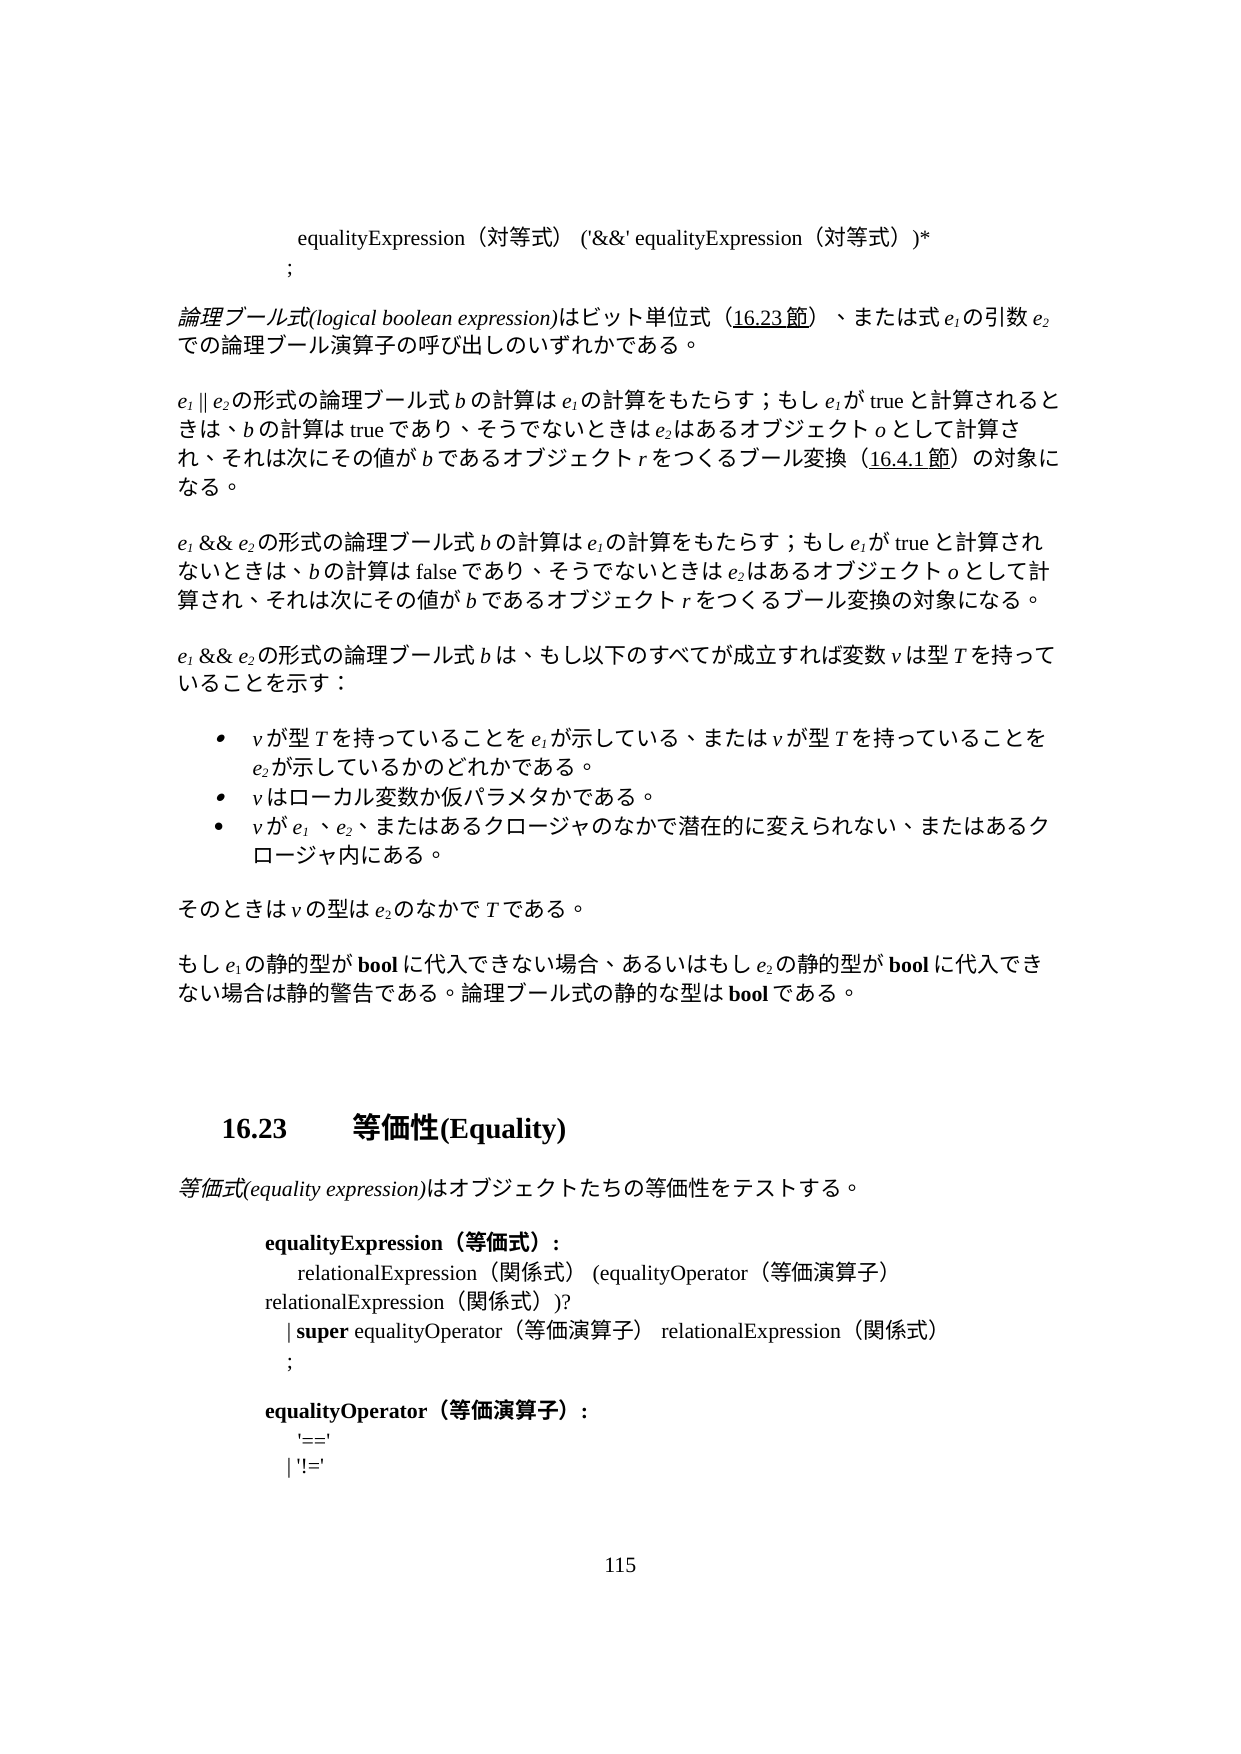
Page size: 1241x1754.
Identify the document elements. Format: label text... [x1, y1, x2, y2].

list vがe1 、e2、またはあるクロージャのなかで潜在的に変えられない、またはあるクロージャ内にある。 [215, 814, 1063, 872]
list vはローカル変数か仮パラメタかである。 [215, 785, 1063, 814]
text もしe1の静的型がboolに代入できない場合、あるいはもしe2の静的型がboolに代入できない場合は静的警告である。論理ブール式の静的な型はboolである。 [177, 952, 1063, 1011]
text e1 && e2の形式の論理ブール式bの計算はe1の計算をもたらす；もしe1がtrueと計算されないときは、bの計算はfalseであり、そうでないときはe2はあるオブジェクトoとして計算され、それは次にその値がbであるオブジェクトrをつくるブール変換の対象になる。 [177, 529, 1063, 618]
text 論理ブール式(logical boolean expression)はビット単位式（16.23節）、または式e1の引数e2での論理ブール演算子の呼び出しのいずれかである。 [177, 304, 1063, 362]
list vが型Tを持っていることをe1が示している、またはvが型Tを持っていることをe2が示しているかのどれかである。 [215, 726, 1063, 785]
text e1 && e2の形式の論理ブール式bは、もし以下のすべてが成立すれば変数vは型Tを持っていることを示す： [177, 643, 1063, 701]
text equalityExpression（等価式）: relationalExpression（関係式） (equalityOperator（等価演算子） relationalExpression（関係式）)? | super equalityOperator（等価演算子） relationalExpression（関係式） ; [265, 1230, 1063, 1398]
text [265, 225, 1063, 279]
text そのときはvの型はe2のなかでTである。 [177, 897, 1063, 927]
text 等価式(equality expression)はオブジェクトたちの等価性をテストする。 [177, 1176, 1063, 1205]
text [265, 1398, 1063, 1478]
text e1 || e2の形式の論理ブール式bの計算はe1の計算をもたらす；もしe1がtrueと計算されるときは、bの計算はtrueであり、そうでないときはe2はあるオブジェクトoとして計算され、それは次にその値がbであるオブジェクトrをつくるブール変換（16.4.1節）の対象になる。 [177, 388, 1063, 504]
subtitle 等価性(Equality) [221, 1111, 1063, 1151]
